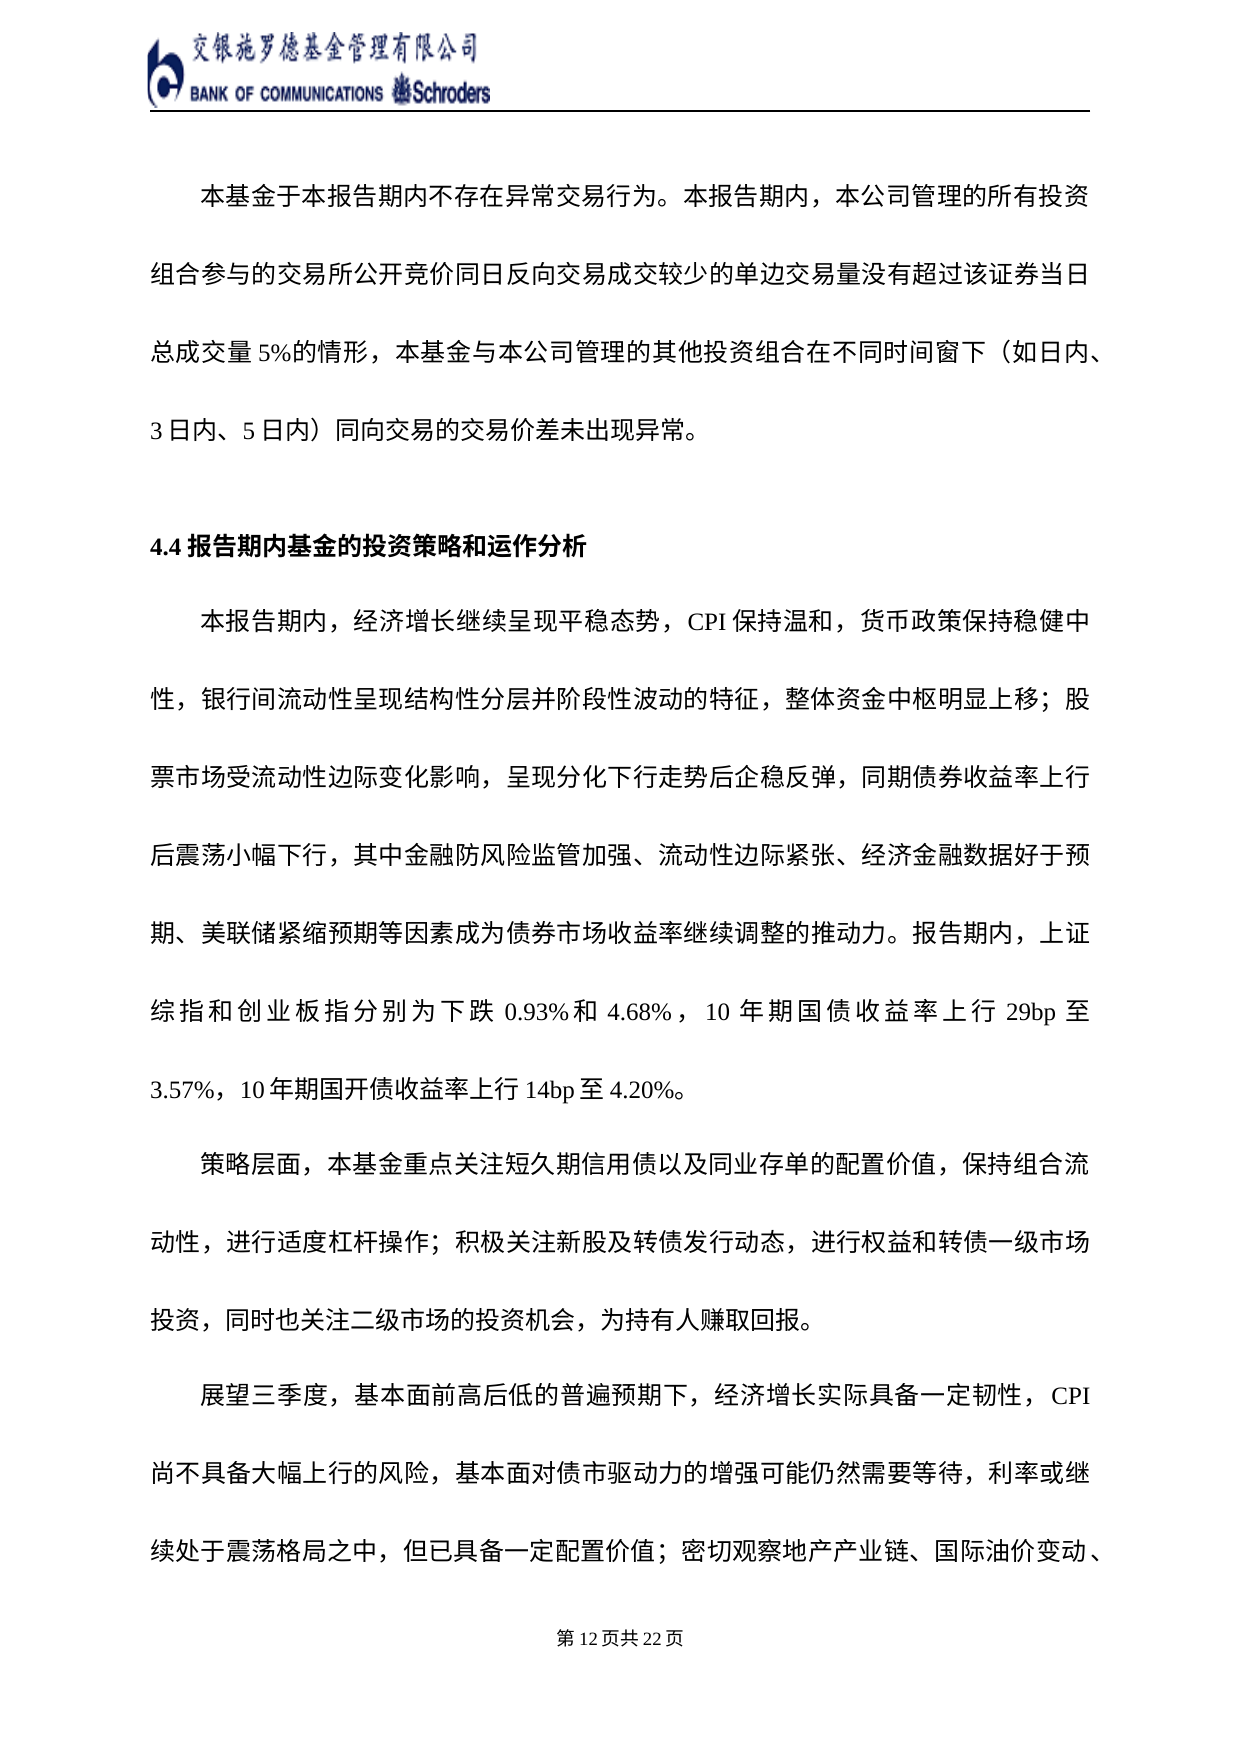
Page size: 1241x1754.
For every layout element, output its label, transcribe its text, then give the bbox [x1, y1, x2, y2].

text 本基金于本报告期内不存在异常交易行为。本报告期内，本公司管理的所有投资组合参与的交易所公开竞价同日反向交易成交较少的单边交易量没有超过该证券当日总成交量5%的情形，本基金与本公司管理的其他投资组合在不同时间窗下（如日内、3日内、5日内）同向交易的交易价差未出现异常。 [150, 162, 1090, 461]
text 本报告期内，经济增长继续呈现平稳态势，CPI保持温和，货币政策保持稳健中性，银行间流动性呈现结构性分层并阶段性波动的特征，整体资金中枢明显上移；股票市场受流动性边际变化影响，呈现分化下行走势后企稳反弹，同期债券收益率上行后震荡小幅下行，其中金融防风险监管加强、流动性边际紧张、经济金融数据好于预期、美联储紧缩预期等因素成为债券市场收益率继续调整的推动力。报告期内，上证综指和创业板指分别为下跌0.93%和4.68%，10年期国债收益率上行29bp至3.57%，10年期国开债收益率上行14bp至4.20%。 [150, 587, 1090, 1120]
text 策略层面，本基金重点关注短久期信用债以及同业存单的配置价值，保持组合流动性，进行适度杠杆操作；积极关注新股及转债发行动态，进行权益和转债一级市场投资，同时也关注二级市场的投资机会，为持有人赚取回报。 [150, 1130, 1090, 1351]
picture [147, 32, 490, 108]
text 4.4 报告期内基金的投资策略和运作分析 [150, 512, 1090, 577]
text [150, 1361, 1090, 1582]
